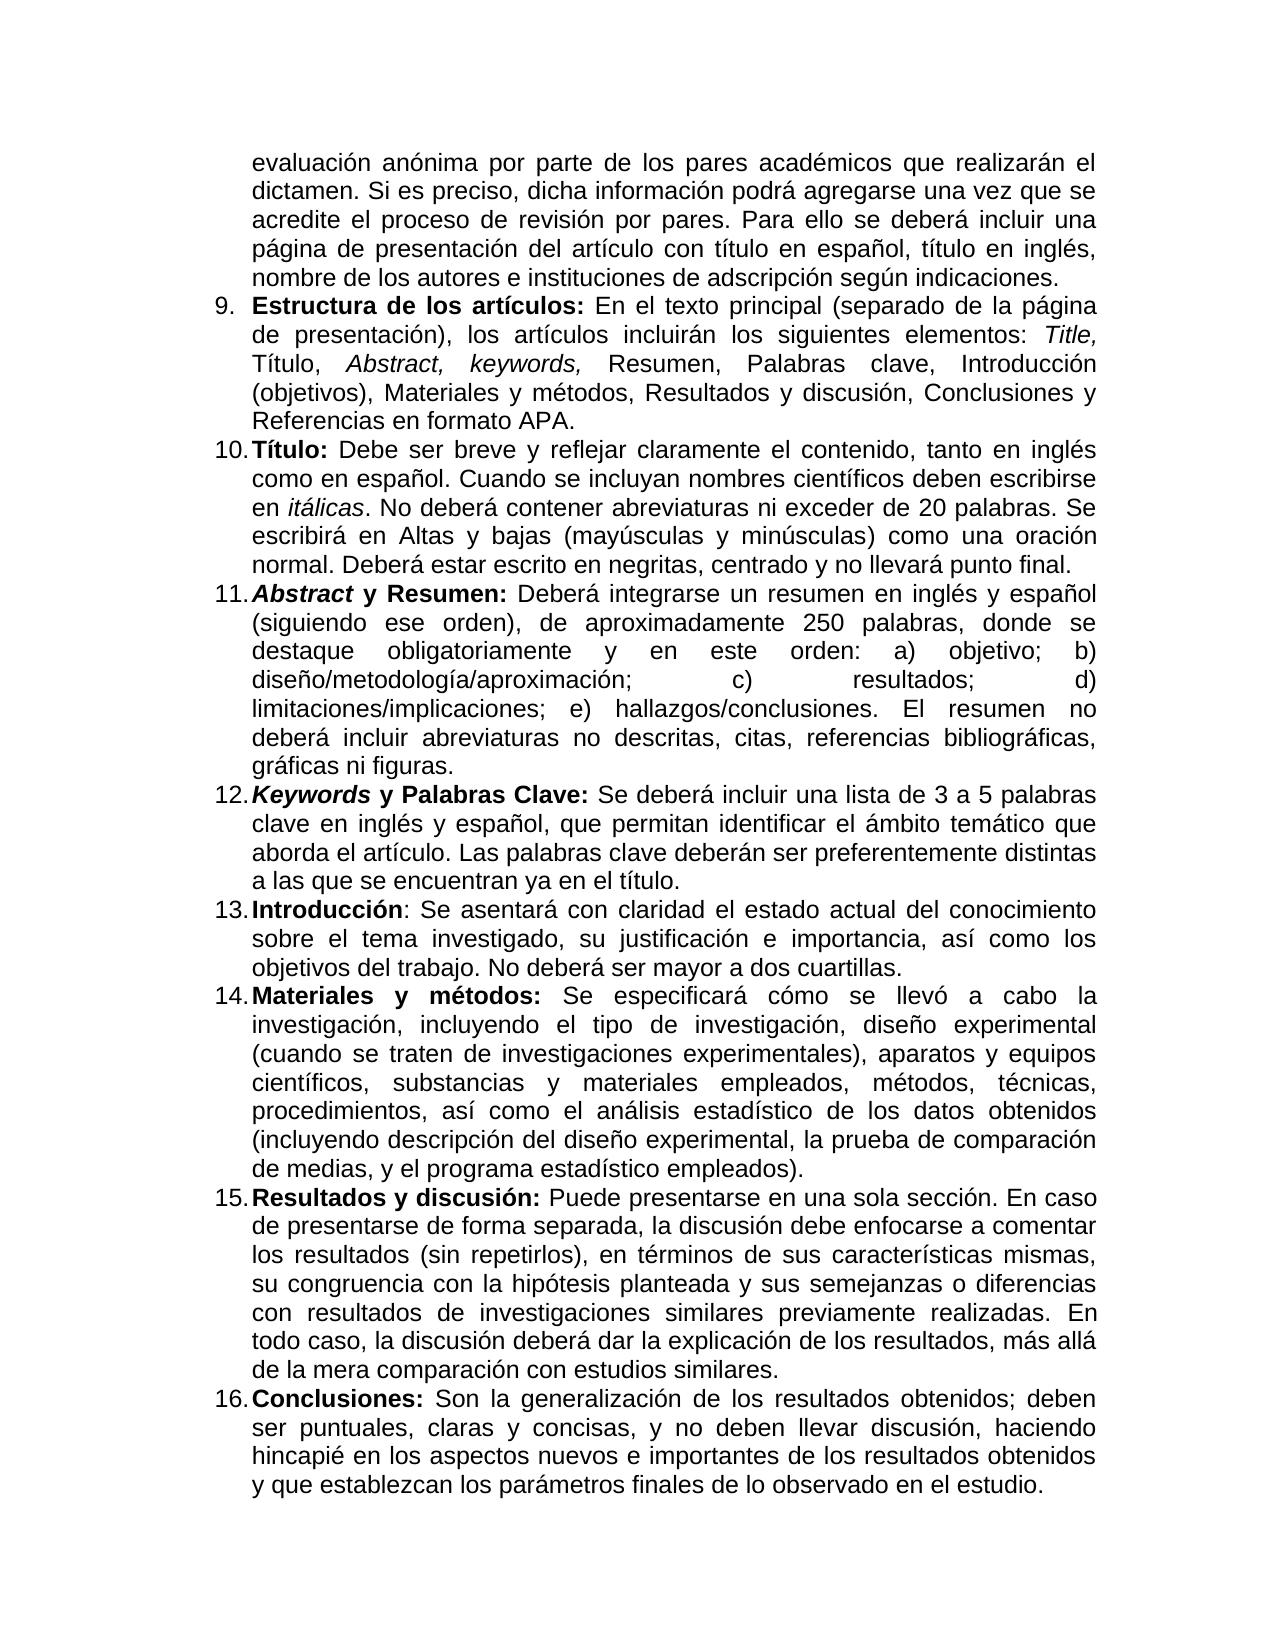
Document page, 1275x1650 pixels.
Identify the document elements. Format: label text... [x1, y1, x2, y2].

list Introducción: Se asentará con claridad el estado actual del conocimiento sobre el tema investigado, su justificación e importancia, así como los objetivos del trabajo. No deberá ser mayor a dos cuartillas. [214, 895, 1098, 981]
list Keywords y Palabras Clave: Se deberá incluir una lista de 3 a 5 palabras clave en inglés y español, que permitan identificar el ámbito temático que aborda el artículo. Las palabras clave deberán ser preferentemente distintas a las que se encuentran ya en el título. [214, 780, 1098, 895]
list Conclusiones: Son la generalización de los resultados obtenidos; deben ser puntuales, claras y concisas, y no deben llevar discusión, haciendo hincapié en los aspectos nuevos e importantes de los resultados obtenidos y que establezcan los parámetros finales de lo observado en el estudio. [214, 1384, 1098, 1499]
list Materiales y métodos: Se especificará cómo se llevó a cabo la investigación, incluyendo el tipo de investigación, diseño experimental (cuando se traten de investigaciones experimentales), aparatos y equipos científicos, substancias y materiales empleados, métodos, técnicas, procedimientos, así como el análisis estadístico de los datos obtenidos (incluyendo descripción del diseño experimental, la prueba de comparación de medias, y el programa estadístico empleados). [214, 981, 1098, 1183]
list Título: Debe ser breve y reflejar claramente el contenido, tanto en inglés como en español. Cuando se incluyan nombres científicos deben escribirse en itálicas. No deberá contener abreviaturas ni exceder de 20 palabras. Se escribirá en Altas y bajas (mayúsculas y minúsculas) como una oración normal. Deberá estar escrito en negritas, centrado y no llevará punto final. [214, 435, 1098, 579]
list Abstract y Resumen: Deberá integrarse un resumen en inglés y español (siguiendo ese orden), de aproximadamente 250 palabras, donde se destaque obligatoriamente y en este orden: a) objetivo; b) diseño/metodología/aproximación; c) resultados; d) limitaciones/implicaciones; e) hallazgos/conclusiones. El resumen no deberá incluir abreviaturas no descritas, citas, referencias bibliográficas, gráficas ni figuras. [214, 579, 1098, 780]
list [214, 148, 1098, 291]
list Resultados y discusión: Puede presentarse en una sola sección. En caso de presentarse de forma separada, la discusión debe enfocarse a comentar los resultados (sin repetirlos), en términos de sus características mismas, su congruencia con la hipótesis planteada y sus semejanzas o diferencias con resultados de investigaciones similares previamente realizadas. En todo caso, la discusión deberá dar la explicación de los resultados, más allá de la mera comparación con estudios similares. [214, 1183, 1098, 1384]
list Estructura de los artículos: En el texto principal (separado de la página de presentación), los artículos incluirán los siguientes elementos: Title, Título, Abstract, keywords, Resumen, Palabras clave, Introducción (objetivos), Materiales y métodos, Resultados y discusión, Conclusiones y Referencias en formato APA. [214, 291, 1098, 435]
